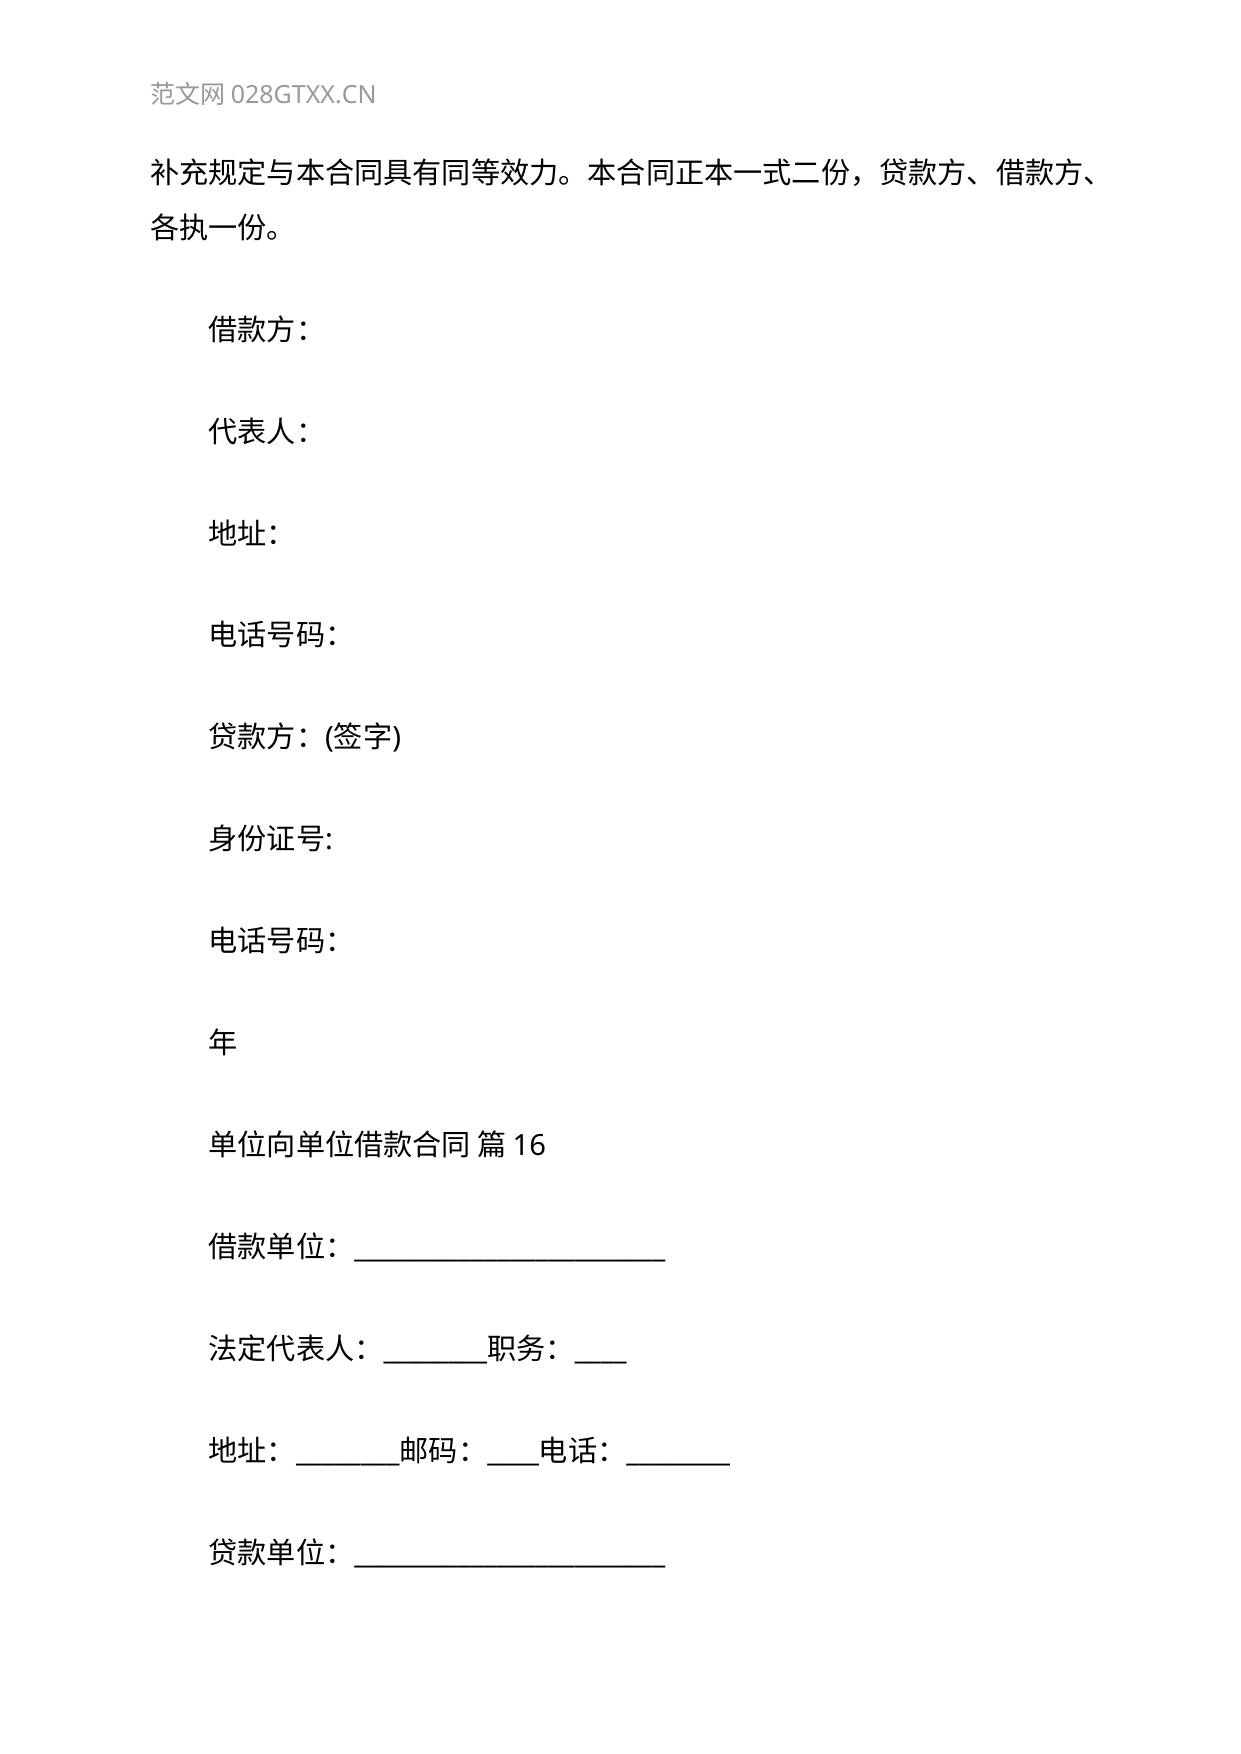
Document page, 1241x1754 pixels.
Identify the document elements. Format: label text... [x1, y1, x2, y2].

text 地址： [150, 510, 1090, 552]
text 贷款单位：________________________ [150, 1529, 1090, 1572]
text 法定代表人：________职务：____ [150, 1325, 1090, 1368]
text 地址：________邮码：____电话：________ [150, 1427, 1090, 1469]
text 借款单位：________________________ [150, 1223, 1090, 1266]
text 电话号码： [150, 918, 1090, 960]
text 贷款方：(签字) [150, 714, 1090, 756]
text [150, 150, 1090, 247]
text 身份证号: [150, 816, 1090, 858]
text 电话号码： [150, 612, 1090, 654]
text 单位向单位借款合同 篇16 [150, 1121, 1090, 1164]
text 代表人： [150, 408, 1090, 451]
text 年 [150, 1019, 1090, 1062]
text 借款方： [150, 307, 1090, 349]
